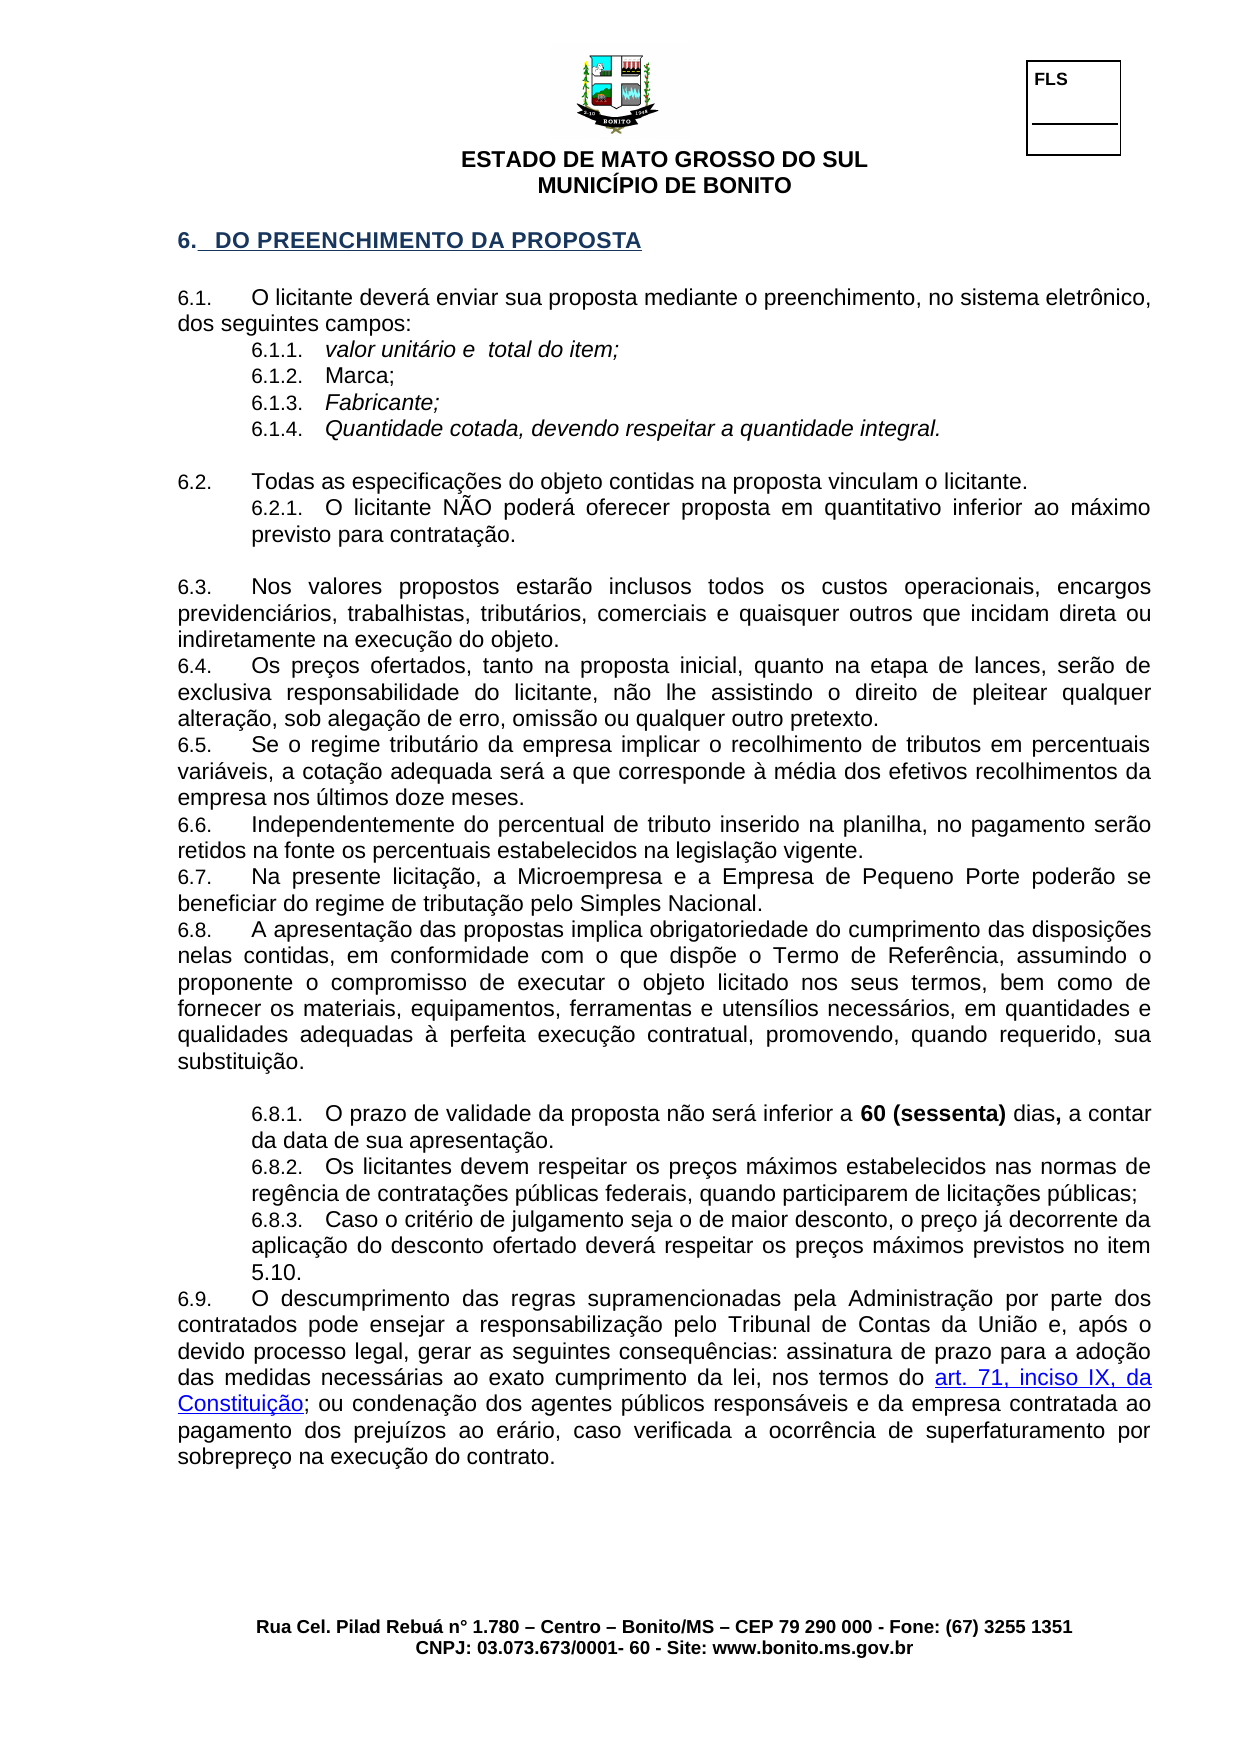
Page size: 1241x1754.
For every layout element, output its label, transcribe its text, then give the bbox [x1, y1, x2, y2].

text Nos valores propostos estarão inclusos todos os custos operacionais, encargos previdenciários, trabalhistas, tributários, comerciais e quaisquer outros que incidam direta ou indiretamente na execução do objeto. [177, 573, 1152, 652]
text O descumprimento das regras supramencionadas pela Administração por parte dos contratados pode ensejar a responsabilização pelo Tribunal de Contas da União e, após o devido processo legal, gerar as seguintes consequências: assinatura de prazo para a adoção das medidas necessárias ao exato cumprimento da lei, nos termos do art. 71, inciso IX, da Constituição; ou condenação dos agentes públicos responsáveis e da empresa contratada ao pagamento dos prejuízos ao erário, caso verificada a ocorrência de superfaturamento por sobrepreço na execução do contrato. [177, 1285, 1152, 1469]
text Caso o critério de julgamento seja o de maior desconto, o preço já decorrente da aplicação do desconto ofertado deverá respeitar os preços máximos previstos no item 5.10. [251, 1206, 1152, 1285]
text Se o regime tributário da empresa implicar o recolhimento de tributos em percentuais variáveis, a cotação adequada será a que corresponde à média dos efetivos recolhimentos da empresa nos últimos doze meses. [177, 731, 1152, 811]
text O licitante deverá enviar sua proposta mediante o preenchimento, no sistema eletrônico, dos seguintes campos: [177, 283, 1152, 336]
text Quantidade cotada, devendo respeitar a quantidade integral. [251, 415, 1152, 442]
text Fabricante; [251, 389, 1152, 415]
text Os licitantes devem respeitar os preços máximos estabelecidos nas normas de regência de contratações públicas federais, quando participarem de licitações públicas; [251, 1153, 1152, 1206]
text valor unitário e total do item; [251, 336, 1152, 362]
text O licitante NÃO poderá oferecer proposta em quantitativo inferior ao máximo previsto para contratação. [251, 494, 1152, 547]
text Marca; [207, 362, 1152, 389]
text Independentemente do percentual de tributo inserido na planilha, no pagamento serão retidos na fonte os percentuais estabelecidos na legislação vigente. [177, 811, 1152, 863]
text Na presente licitação, a Microempresa e a Empresa de Pequeno Porte poderão se beneficiar do regime de tributação pelo Simples Nacional. [177, 863, 1152, 916]
text DO PREENCHIMENTO DA PROPOSTA [177, 227, 1152, 253]
text Todas as especificações do objeto contidas na proposta vinculam o licitante. [177, 468, 1152, 494]
text Os preços ofertados, tanto na proposta inicial, quanto na etapa de lances, serão de exclusiva responsabilidade do licitante, não lhe assistindo o direito de pleitear qualquer alteração, sob alegação de erro, omissão ou qualquer outro pretexto. [177, 652, 1152, 731]
text O prazo de validade da proposta não será inferior a 60 (sessenta) dias, a contar da data de sua apresentação. [251, 1100, 1152, 1153]
picture [551, 42, 690, 139]
text A apresentação das propostas implica obrigatoriedade do cumprimento das disposições nelas contidas, em conformidade com o que dispõe o Termo de Referência, assumindo o proponente o compromisso de executar o objeto licitado nos seus termos, bem como de fornecer os materiais, equipamentos, ferramentas e utensílios necessários, em quantidades e qualidades adequadas à perfeita execução contratual, promovendo, quando requerido, sua substituição. [177, 916, 1152, 1074]
